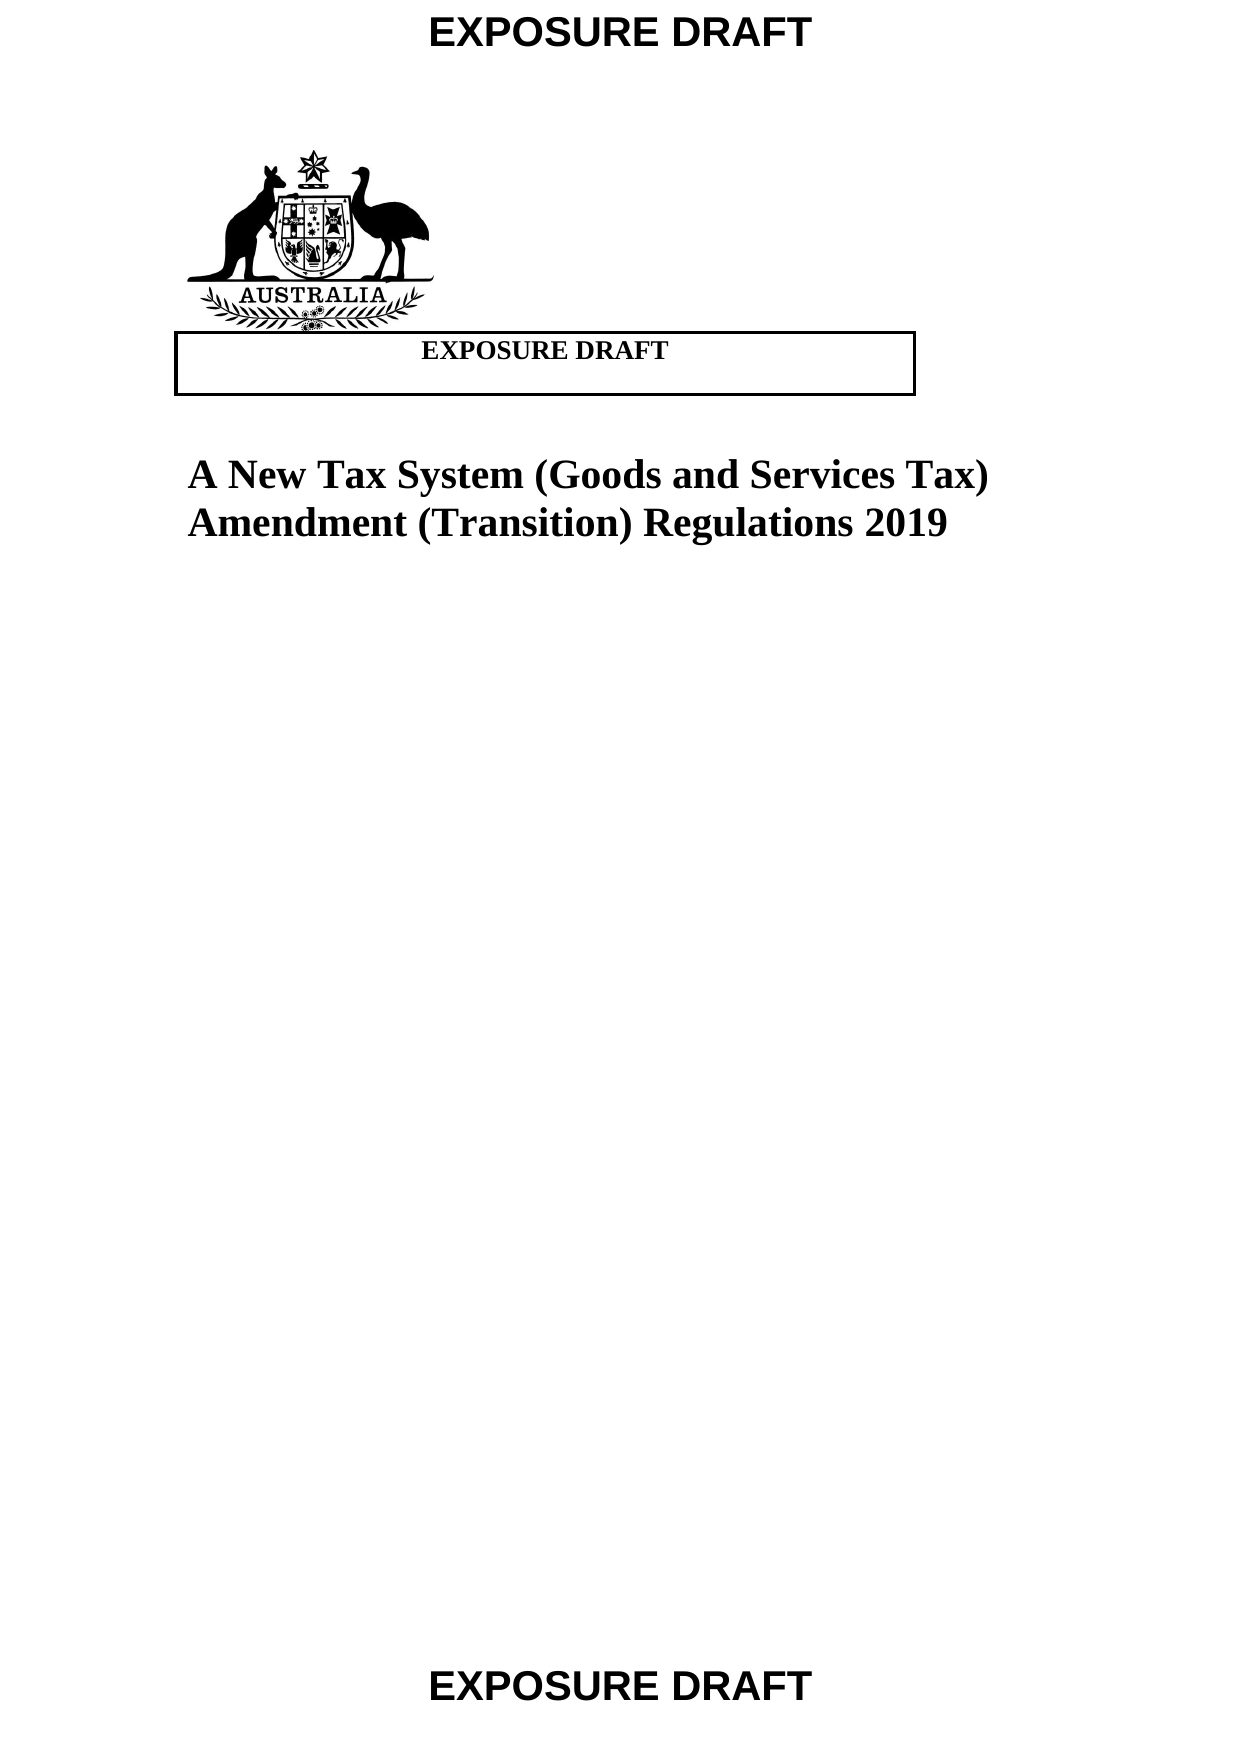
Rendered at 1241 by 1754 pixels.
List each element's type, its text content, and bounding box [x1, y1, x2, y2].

picture [187, 150, 434, 331]
text A New Tax System (Goods and Services Tax) Amendment (Transition) Regulations 2019 [187, 450, 1053, 546]
table_header EXPOSURE DRAFT [178, 334, 913, 393]
